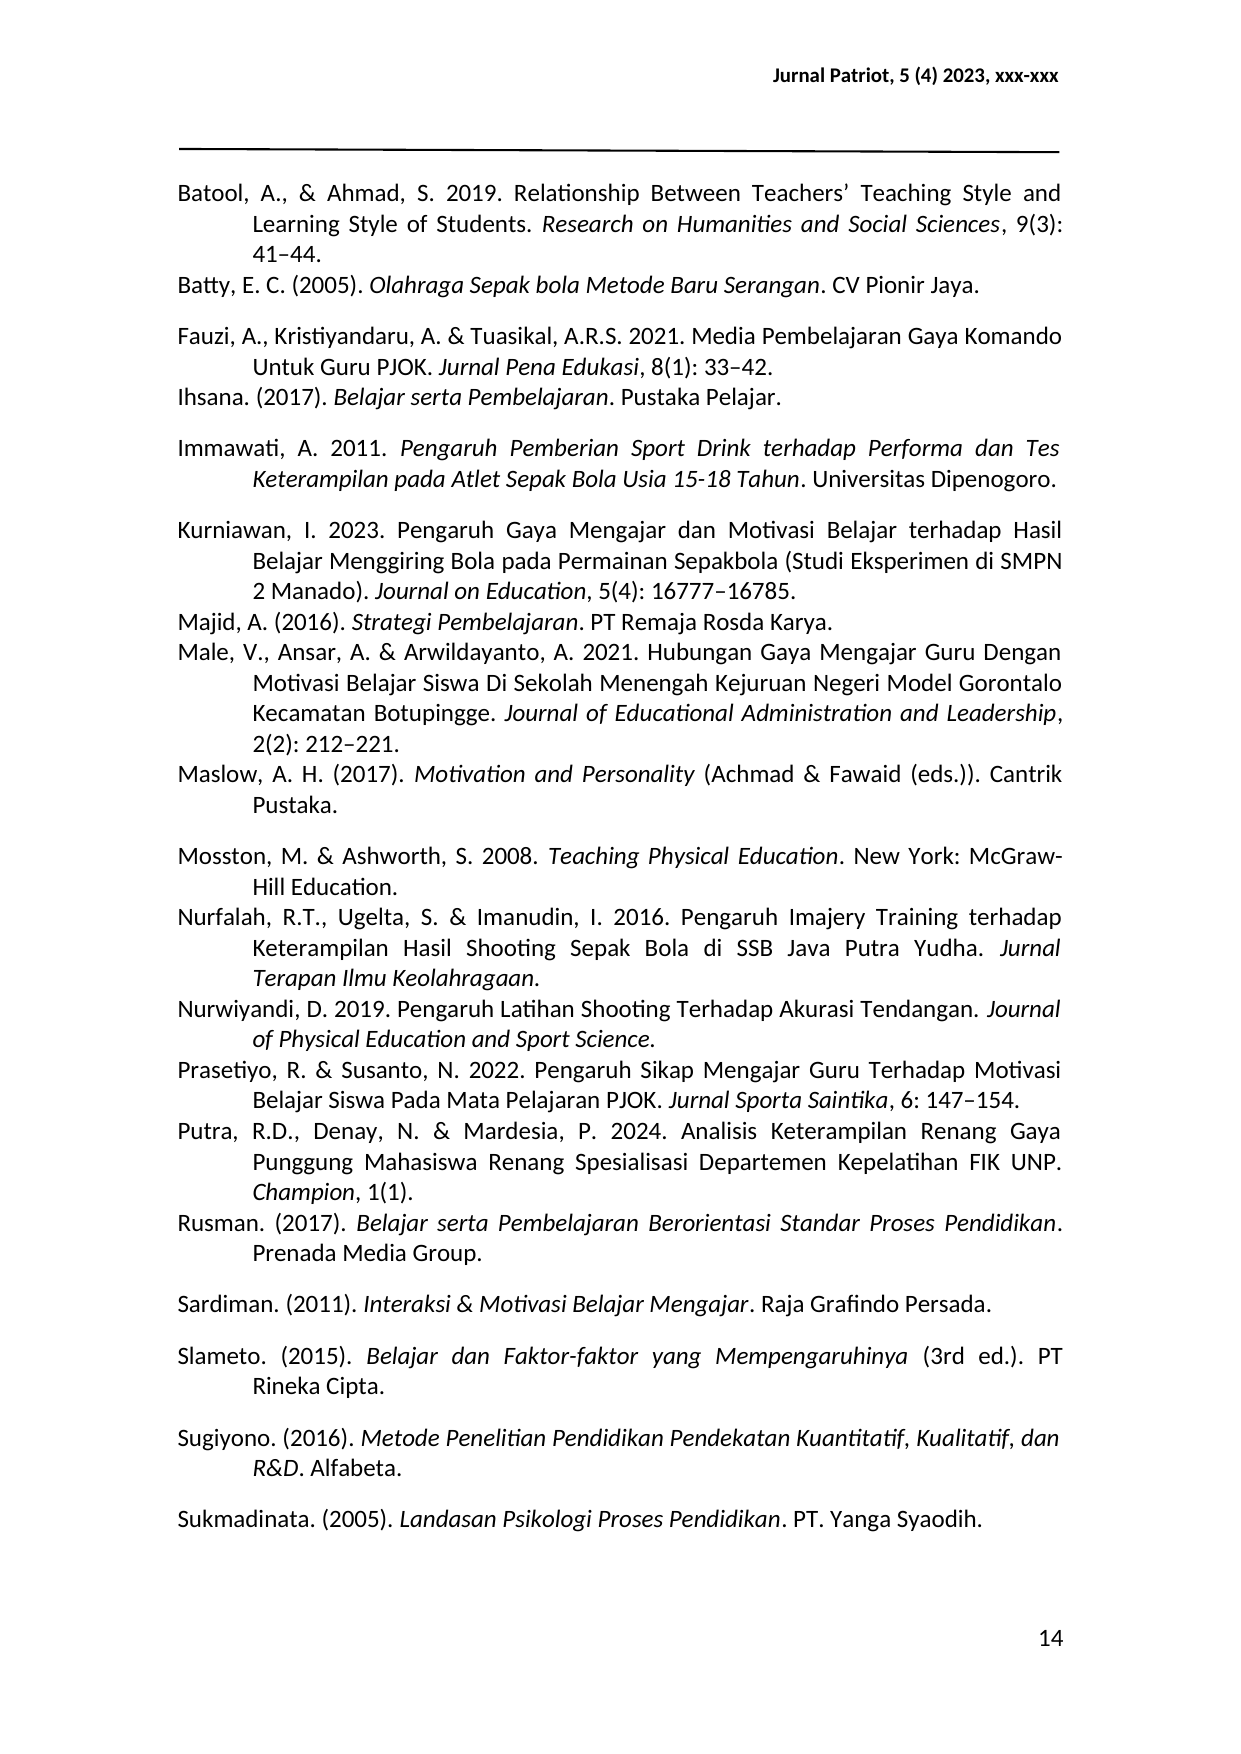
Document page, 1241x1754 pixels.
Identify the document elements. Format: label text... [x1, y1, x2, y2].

text Nurwiyandi, D. 2019. Pengaruh Latihan Shooting Terhadap Akurasi Tendangan. Journal of Physical Education and Sport Science. [177, 993, 1063, 1054]
text Sukmadinata. (2005). Landasan Psikologi Proses Pendidikan. PT. Yanga Syaodih. [177, 1504, 1063, 1534]
text Kurniawan, I. 2023. Pengaruh Gaya Mengajar dan Motivasi Belajar terhadap Hasil Belajar Menggiring Bola pada Permainan Sepakbola (Studi Eksperimen di SMPN 2 Manado). Journal on Education, 5(4): 16777–16785. [177, 514, 1063, 606]
text Sugiyono. (2016). Metode Penelitian Pendidikan Pendekatan Kuantitatif, Kualitatif, dan R&D. Alfabeta. [177, 1422, 1063, 1483]
text Fauzi, A., Kristiyandaru, A. & Tuasikal, A.R.S. 2021. Media Pembelajaran Gaya Komando Untuk Guru PJOK. Jurnal Pena Edukasi, 8(1): 33–42. [177, 320, 1063, 381]
text Batool, A., & Ahmad, S. 2019. Relationship Between Teachers’ Teaching Style and Learning Style of Students. Research on Humanities and Social Sciences, 9(3): 41–44. [177, 177, 1063, 269]
text Ihsana. (2017). Belajar serta Pembelajaran. Pustaka Pelajar. [177, 381, 1063, 412]
text Majid, A. (2016). Strategi Pembelajaran. PT Remaja Rosda Karya. [177, 606, 1063, 636]
text Maslow, A. H. (2017). Motivation and Personality (Achmad & Fawaid (eds.)). Cantrik Pustaka. [177, 758, 1063, 819]
text Immawati, A. 2011. Pengaruh Pemberian Sport Drink terhadap Performa dan Tes Keterampilan pada Atlet Sepak Bola Usia 15-18 Tahun. Universitas Dipenogoro. [177, 432, 1063, 493]
text Rusman. (2017). Belajar serta Pembelajaran Berorientasi Standar Proses Pendidikan. Prenada Media Group. [177, 1207, 1063, 1268]
text Prasetiyo, R. & Susanto, N. 2022. Pengaruh Sikap Mengajar Guru Terhadap Motivasi Belajar Siswa Pada Mata Pelajaran PJOK. Jurnal Sporta Saintika, 6: 147–154. [177, 1054, 1063, 1115]
text Slameto. (2015). Belajar dan Faktor-faktor yang Mempengaruhinya (3rd ed.). PT Rineka Cipta. [177, 1340, 1063, 1401]
text Putra, R.D., Denay, N. & Mardesia, P. 2024. Analisis Keterampilan Renang Gaya Punggung Mahasiswa Renang Spesialisasi Departemen Kepelatihan FIK UNP. Champion, 1(1). [177, 1115, 1063, 1207]
text Male, V., Ansar, A. & Arwildayanto, A. 2021. Hubungan Gaya Mengajar Guru Dengan Motivasi Belajar Siswa Di Sekolah Menengah Kejuruan Negeri Model Gorontalo Kecamatan Botupingge. Journal of Educational Administration and Leadership, 2(2): 212–221. [177, 636, 1063, 758]
text Sardiman. (2011). Interaksi & Motivasi Belajar Mengajar. Raja Grafindo Persada. [177, 1288, 1063, 1319]
text Mosston, M. & Ashworth, S. 2008. Teaching Physical Education. New York: McGraw-Hill Education. [177, 840, 1063, 901]
text Batty, E. C. (2005). Olahraga Sepak bola Metode Baru Serangan. CV Pionir Jaya. [177, 269, 1063, 299]
text Nurfalah, R.T., Ugelta, S. & Imanudin, I. 2016. Pengaruh Imajery Training terhadap Keterampilan Hasil Shooting Sepak Bola di SSB Java Putra Yudha. Jurnal Terapan Ilmu Keolahragaan. [177, 901, 1063, 993]
